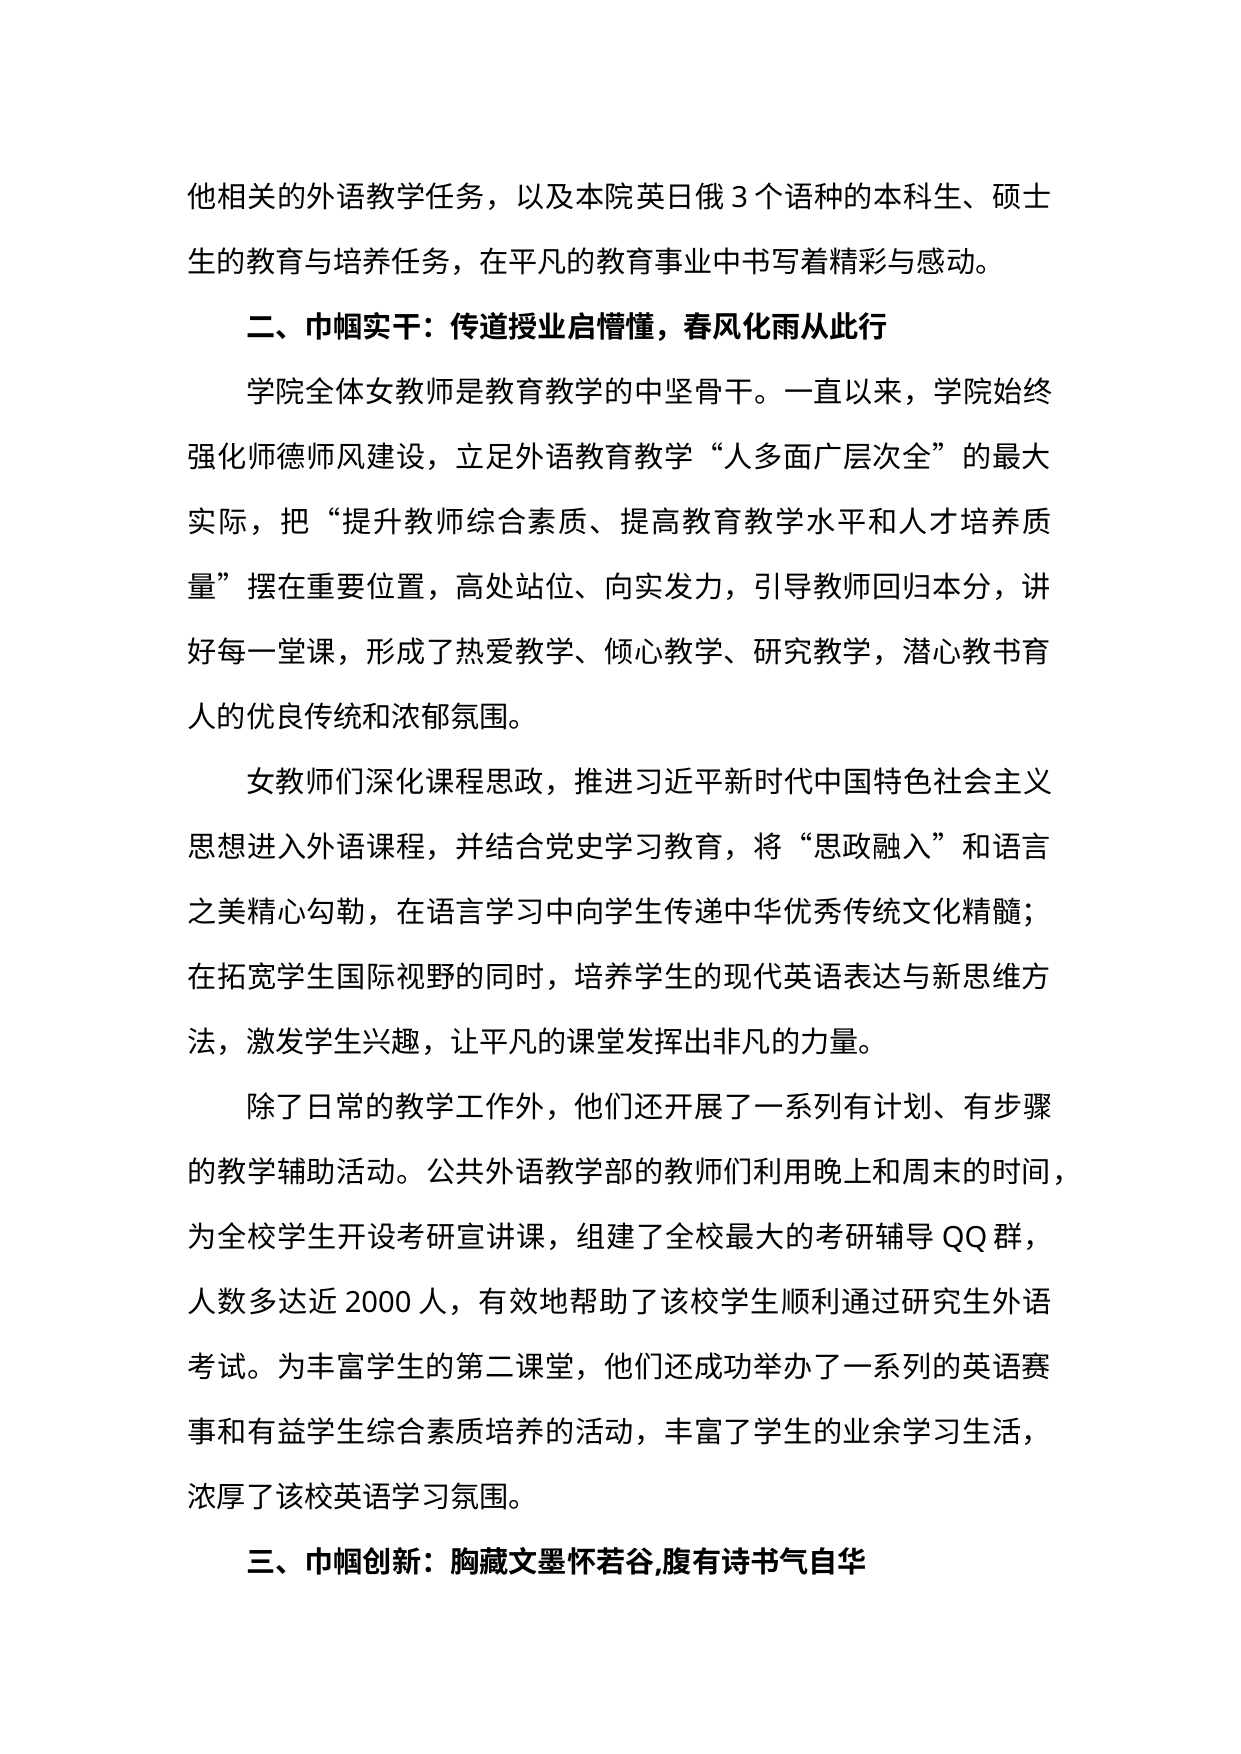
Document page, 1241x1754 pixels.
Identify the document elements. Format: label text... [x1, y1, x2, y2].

text 除了日常的教学工作外，他们还开展了一系列有计划、有步骤的教学辅助活动。公共外语教学部的教师们利用晚上和周末的时间，为全校学生开设考研宣讲课，组建了全校最大的考研辅导QQ群，人数多达近2000人，有效地帮助了该校学生顺利通过研究生外语考试。为丰富学生的第二课堂，他们还成功举办了一系列的英语赛事和有益学生综合素质培养的活动，丰富了学生的业余学习生活，浓厚了该校英语学习氛围。 [187, 1072, 1053, 1527]
text 三、巾帼创新：胸藏文墨怀若谷,腹有诗书气自华 [187, 1527, 1053, 1592]
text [187, 162, 1053, 292]
text 学院全体女教师是教育教学的中坚骨干。一直以来，学院始终强化师德师风建设，立足外语教育教学“人多面广层次全”的最大实际，把“提升教师综合素质、提高教育教学水平和人才培养质量”摆在重要位置，高处站位、向实发力，引导教师回归本分，讲好每一堂课，形成了热爱教学、倾心教学、研究教学，潜心教书育人的优良传统和浓郁氛围。 [187, 357, 1053, 747]
text 女教师们深化课程思政，推进习近平新时代中国特色社会主义思想进入外语课程，并结合党史学习教育，将“思政融入”和语言之美精心勾勒，在语言学习中向学生传递中华优秀传统文化精髓；在拓宽学生国际视野的同时，培养学生的现代英语表达与新思维方法，激发学生兴趣，让平凡的课堂发挥出非凡的力量。 [187, 747, 1053, 1072]
text 二、巾帼实干：传道授业启懵懂，春风化雨从此行 [187, 292, 1053, 357]
